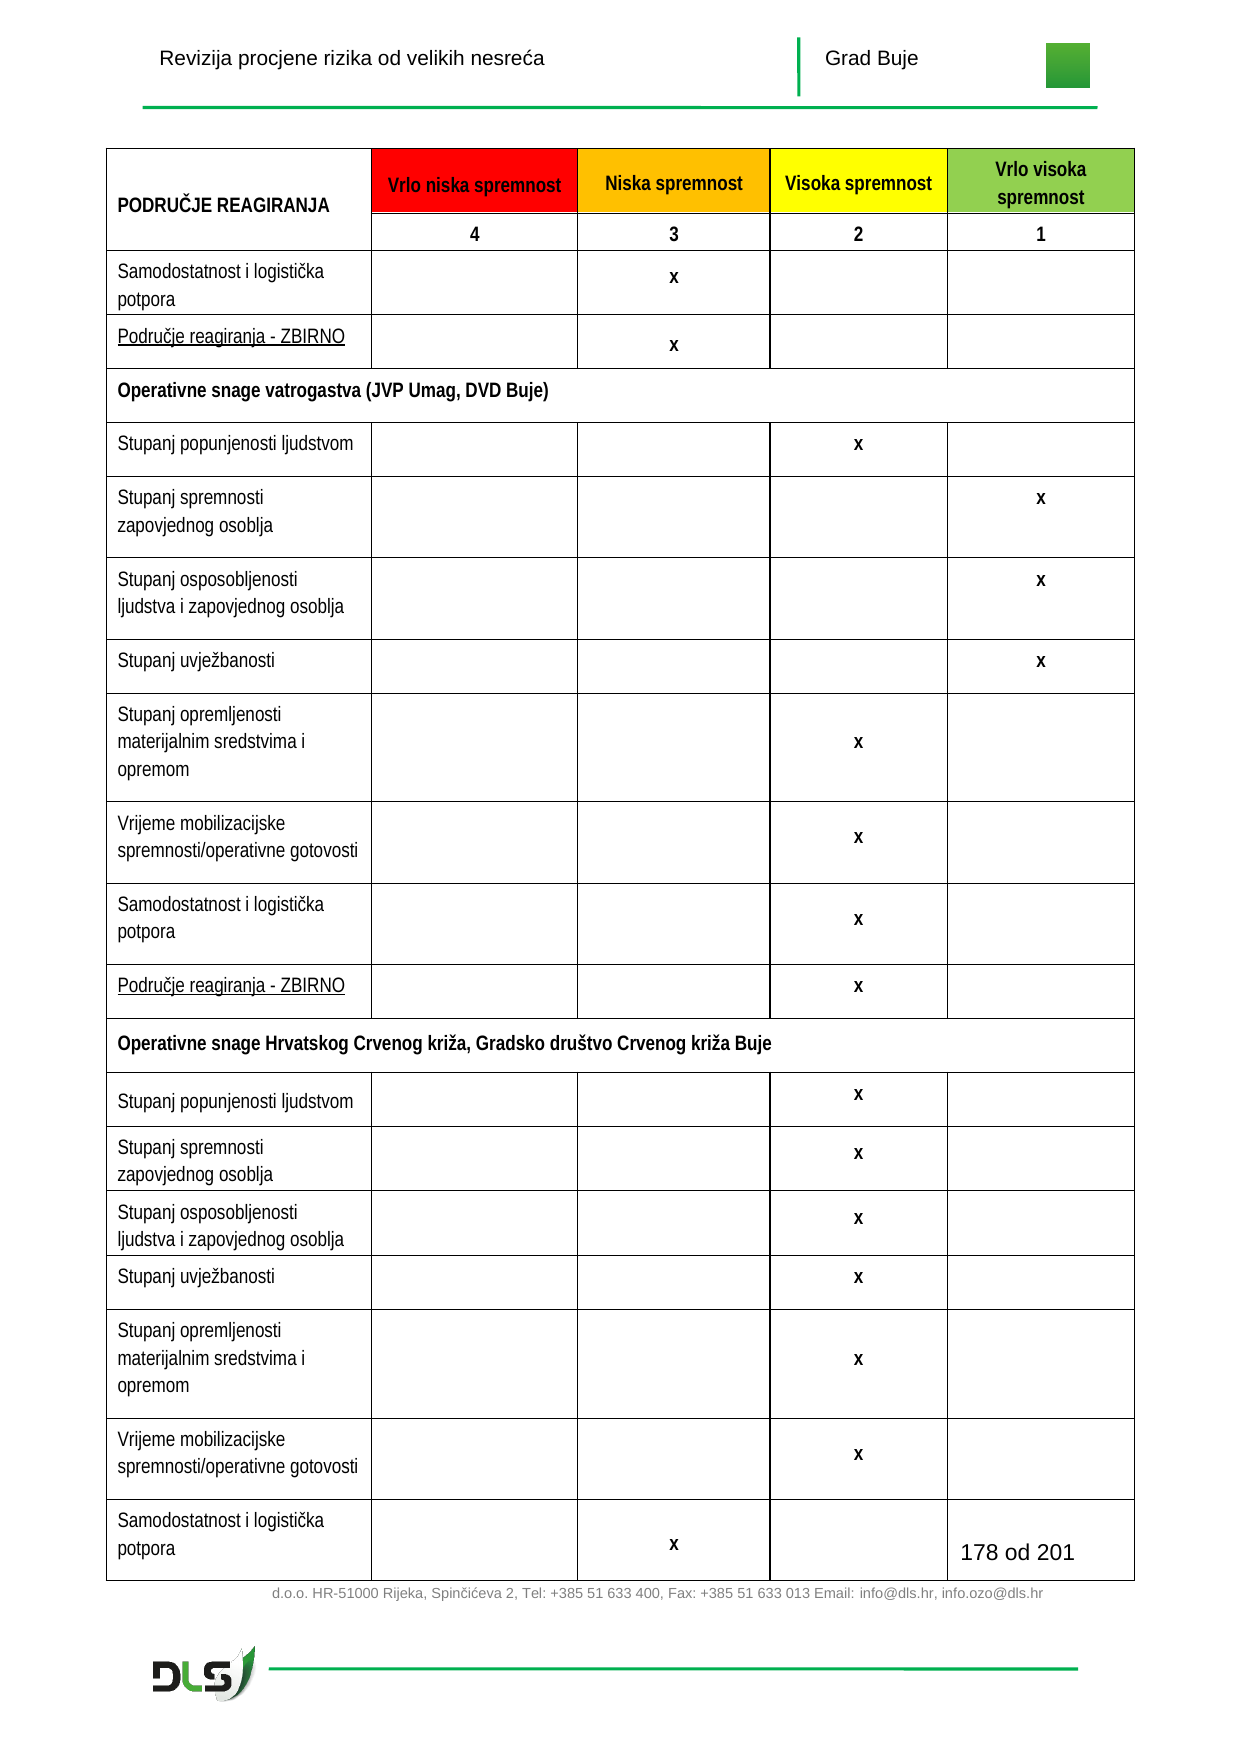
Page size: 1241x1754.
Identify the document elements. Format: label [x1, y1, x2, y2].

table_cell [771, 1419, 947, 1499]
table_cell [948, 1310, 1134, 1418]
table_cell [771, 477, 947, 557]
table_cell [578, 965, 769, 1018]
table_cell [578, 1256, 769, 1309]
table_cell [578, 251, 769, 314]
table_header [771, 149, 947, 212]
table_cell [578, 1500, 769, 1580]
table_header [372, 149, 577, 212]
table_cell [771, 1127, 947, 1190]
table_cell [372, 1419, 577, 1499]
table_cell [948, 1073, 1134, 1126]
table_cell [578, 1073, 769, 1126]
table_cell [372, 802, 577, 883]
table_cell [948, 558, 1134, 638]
picture [1044, 41, 1091, 89]
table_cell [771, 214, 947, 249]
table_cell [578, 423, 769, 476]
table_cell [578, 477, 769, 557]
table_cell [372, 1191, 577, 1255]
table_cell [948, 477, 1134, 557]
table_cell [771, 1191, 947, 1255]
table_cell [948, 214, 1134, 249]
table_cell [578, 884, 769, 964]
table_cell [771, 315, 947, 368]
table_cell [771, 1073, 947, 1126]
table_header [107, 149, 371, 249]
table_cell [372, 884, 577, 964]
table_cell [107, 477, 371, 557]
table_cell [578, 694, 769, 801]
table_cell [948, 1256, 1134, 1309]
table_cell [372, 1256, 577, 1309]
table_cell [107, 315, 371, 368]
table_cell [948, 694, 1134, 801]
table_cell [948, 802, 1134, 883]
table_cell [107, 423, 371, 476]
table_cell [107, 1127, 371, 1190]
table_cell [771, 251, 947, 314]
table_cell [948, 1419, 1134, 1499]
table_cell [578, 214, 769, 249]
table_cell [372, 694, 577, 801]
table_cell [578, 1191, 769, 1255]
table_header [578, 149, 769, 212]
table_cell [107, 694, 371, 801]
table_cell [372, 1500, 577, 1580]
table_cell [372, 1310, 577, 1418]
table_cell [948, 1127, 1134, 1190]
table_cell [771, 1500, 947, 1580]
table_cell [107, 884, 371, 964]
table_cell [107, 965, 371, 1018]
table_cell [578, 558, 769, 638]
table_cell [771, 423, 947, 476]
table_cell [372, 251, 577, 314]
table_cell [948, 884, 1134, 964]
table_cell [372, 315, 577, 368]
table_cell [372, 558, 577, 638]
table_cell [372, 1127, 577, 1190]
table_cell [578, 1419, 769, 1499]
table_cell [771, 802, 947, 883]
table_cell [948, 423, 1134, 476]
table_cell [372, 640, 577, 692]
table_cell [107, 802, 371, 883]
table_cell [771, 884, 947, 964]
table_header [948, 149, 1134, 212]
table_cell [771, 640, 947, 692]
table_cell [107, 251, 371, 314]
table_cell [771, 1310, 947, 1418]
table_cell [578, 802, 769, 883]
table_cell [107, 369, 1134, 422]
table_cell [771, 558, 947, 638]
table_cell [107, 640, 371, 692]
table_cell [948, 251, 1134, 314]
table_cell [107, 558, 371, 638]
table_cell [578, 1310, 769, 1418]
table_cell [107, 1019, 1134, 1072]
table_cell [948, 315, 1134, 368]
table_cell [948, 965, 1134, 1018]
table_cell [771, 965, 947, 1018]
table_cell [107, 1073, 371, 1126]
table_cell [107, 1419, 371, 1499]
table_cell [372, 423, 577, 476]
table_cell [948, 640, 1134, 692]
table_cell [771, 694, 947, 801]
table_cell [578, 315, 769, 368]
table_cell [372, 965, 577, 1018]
picture [150, 1643, 257, 1704]
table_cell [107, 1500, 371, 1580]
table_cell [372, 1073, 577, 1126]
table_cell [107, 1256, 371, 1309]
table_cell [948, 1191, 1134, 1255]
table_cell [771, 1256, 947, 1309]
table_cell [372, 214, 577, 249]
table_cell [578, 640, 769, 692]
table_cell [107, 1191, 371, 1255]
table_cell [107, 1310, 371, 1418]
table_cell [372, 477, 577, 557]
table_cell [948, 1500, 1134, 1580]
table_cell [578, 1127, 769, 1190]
